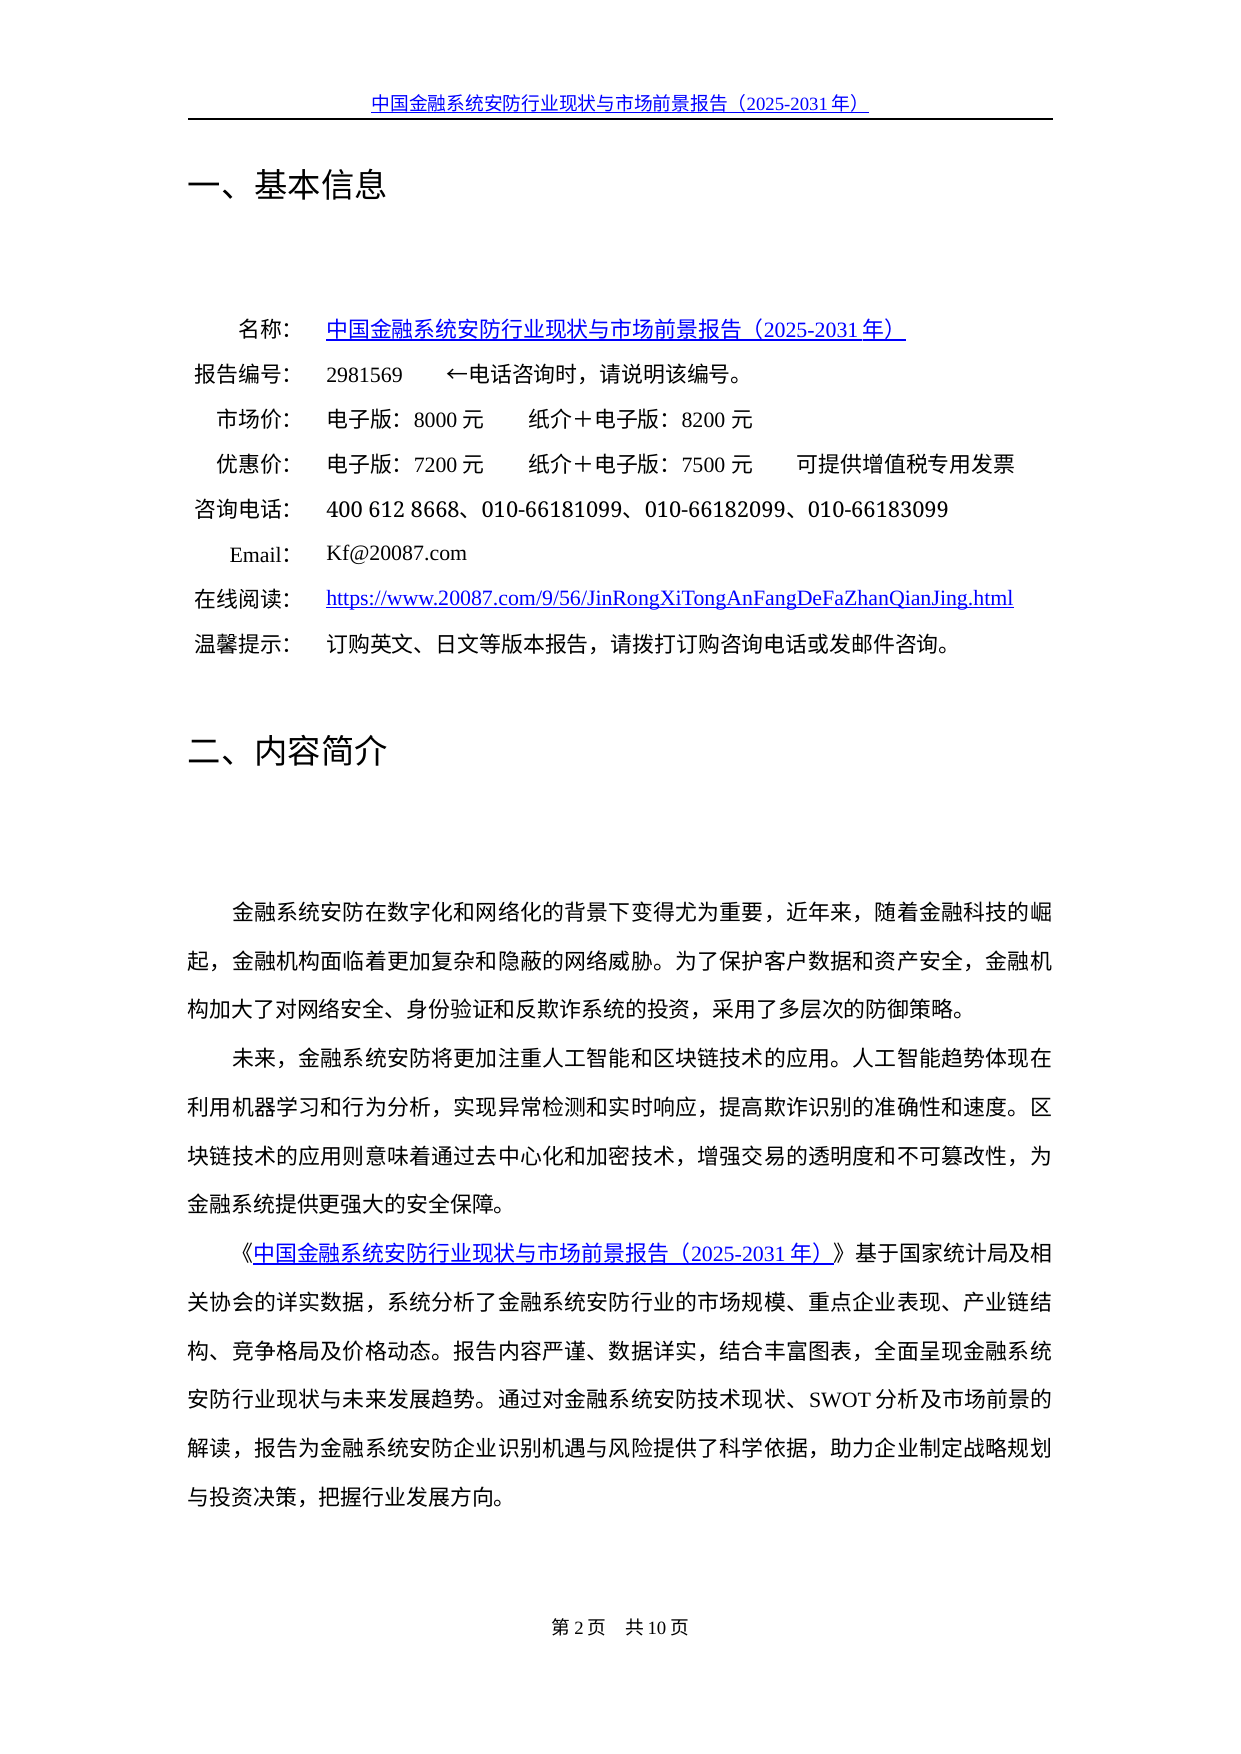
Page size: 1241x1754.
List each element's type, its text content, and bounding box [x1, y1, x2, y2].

table_header 名称： [167, 312, 315, 357]
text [187, 894, 1053, 1512]
table_cell 在线阅读： [167, 582, 315, 627]
table_header 中国金融系统安防行业现状与市场前景报告（2025-2031年） [315, 312, 1073, 357]
table_cell 优惠价： [167, 447, 315, 492]
table_cell 报告编号： [167, 357, 315, 402]
title 一、基本信息 [187, 150, 1053, 215]
table_cell 400 612 8668、010-66181099、010-66182099、010-66183099 [315, 492, 1073, 537]
table_cell Kf@20087.com [315, 537, 1073, 582]
table_cell 电子版：8000 元 纸介＋电子版：8200 元 [315, 402, 1073, 447]
table_cell 温馨提示： [167, 627, 315, 672]
table_cell [315, 582, 1073, 627]
table_cell 订购英文、日文等版本报告，请拨打订购咨询电话或发邮件咨询。 [315, 627, 1073, 672]
table_cell Email： [167, 537, 315, 582]
table_cell 市场价： [167, 402, 315, 447]
title 二、内容简介 [187, 717, 1053, 782]
table_cell 电子版：7200 元 纸介＋电子版：7500 元 可提供增值税专用发票 [315, 447, 1073, 492]
table_cell 2981569 ←电话咨询时，请说明该编号。 [315, 357, 1073, 402]
table_cell 咨询电话： [167, 492, 315, 537]
